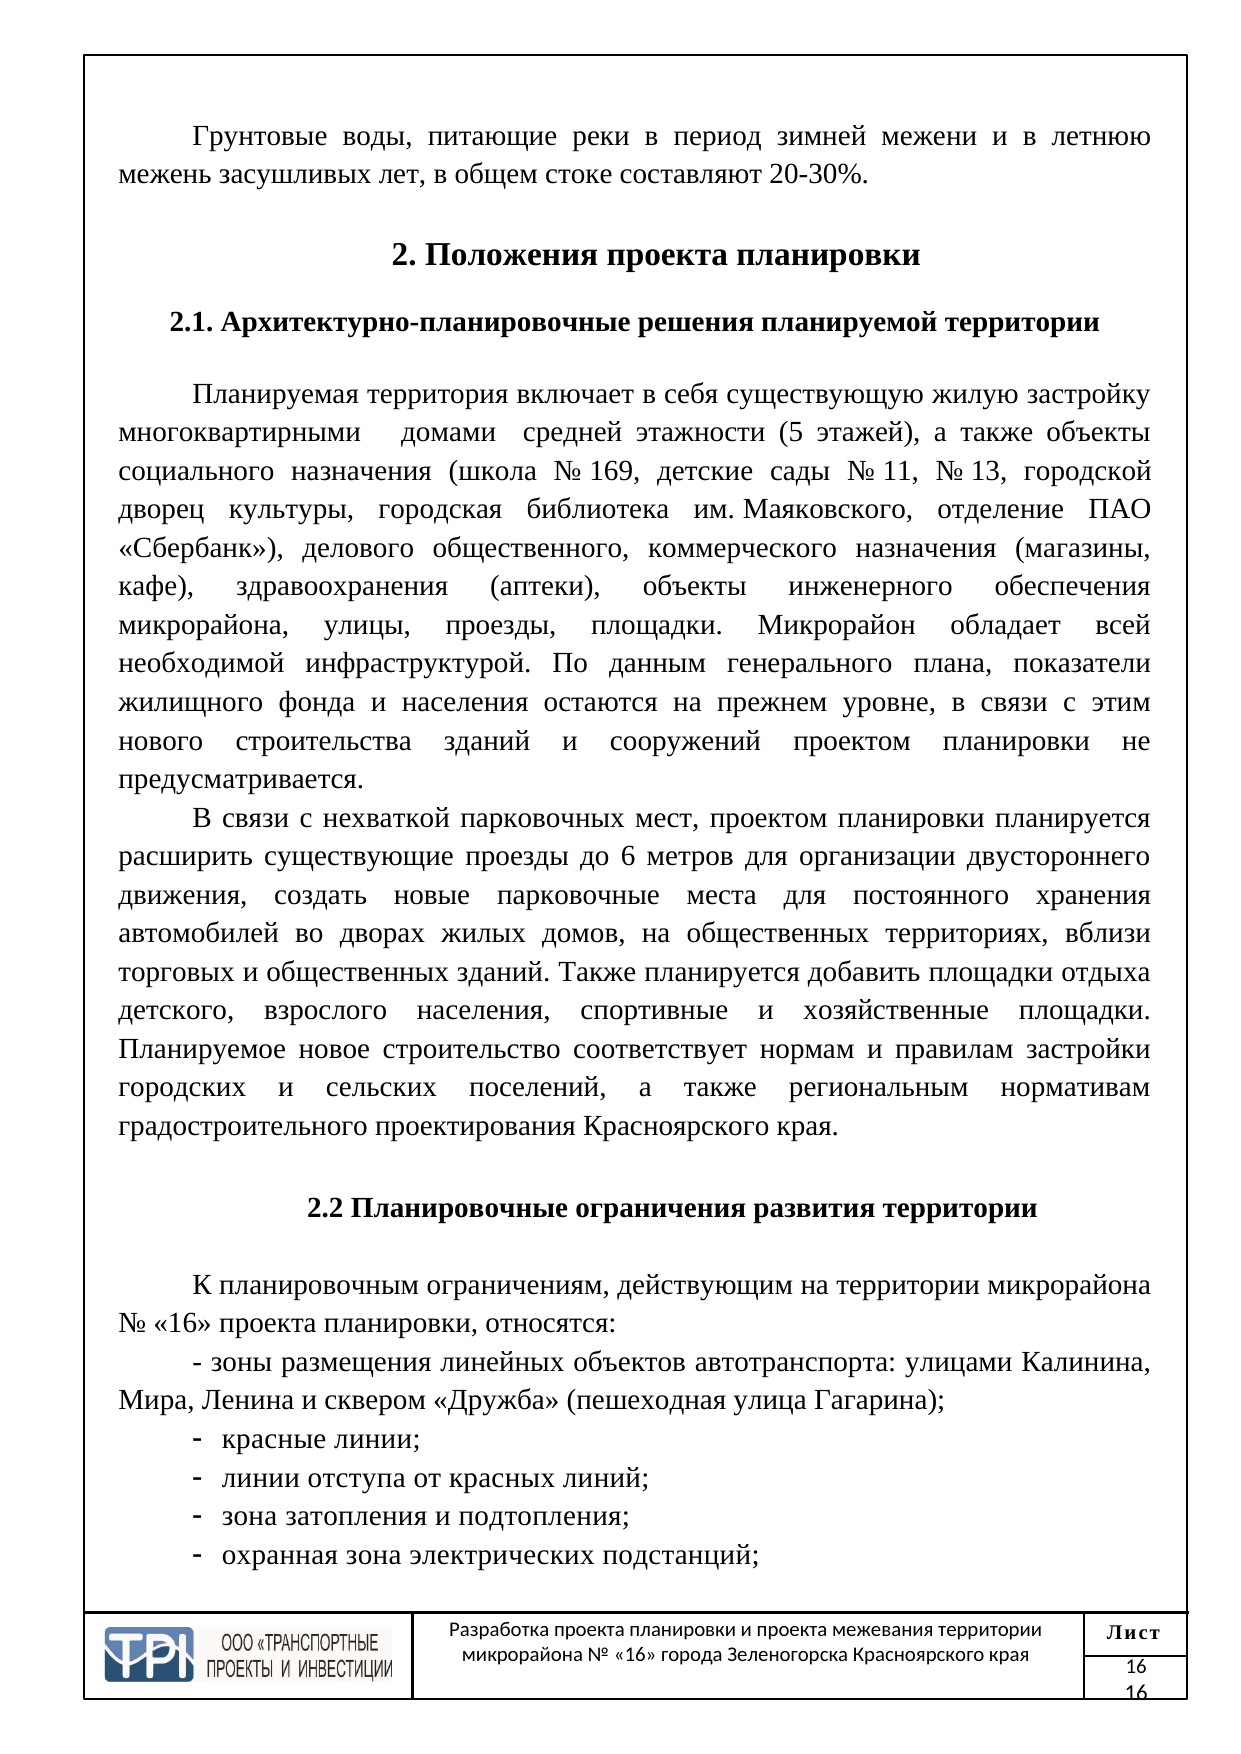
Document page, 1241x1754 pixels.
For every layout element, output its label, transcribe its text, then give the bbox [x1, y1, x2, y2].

text 2.1. Архитектурно-планировочные решения планируемой территории [118, 304, 1152, 337]
list линии отступа от красных линий; [118, 1460, 1152, 1493]
text - зоны размещения линейных объектов автотранспорта: улицами Калинина, Мира, Ленина и сквером «Дружба» (пешеходная улица Гагарина); [118, 1344, 1152, 1416]
list зона затопления и подтопления; [118, 1498, 1152, 1532]
picture [104, 1627, 392, 1682]
text 2. Положения проекта планировки [161, 234, 1152, 272]
text 2.2 Планировочные ограничения развития территории [193, 1190, 1152, 1223]
text Грунтовые воды, питающие реки в период зимней межени и в летнюю межень засушливых лет, в общем стоке составляют 20-30%. [118, 118, 1152, 190]
text К планировочным ограничениям, действующим на территории микрорайона № «16» проекта планировки, относятся: [118, 1267, 1152, 1339]
text В связи с нехваткой парковочных мест, проектом планировки планируется расширить существующие проезды до 6 метров для организации двустороннего движения, создать новые парковочные места для постоянного хранения автомобилей во дворах жилых домов, на общественных территориях, вблизи торговых и общественных зданий. Также планируется добавить площадки отдыха детского, взрослого населения, спортивные и хозяйственные площадки. Планируемое новое строительство соответствует нормам и правилам застройки городских и сельских поселений, а также региональным нормативам градостроительного проектирования Красноярского края. [118, 800, 1152, 1142]
list красные линии; [118, 1421, 1152, 1455]
text Планируемая территория включает в себя существующую жилую застройку многоквартирными домами средней этажности (5 этажей), а также объекты социального назначения (школа № 169, детские сады № 11, № 13, городской дворец культуры, городская библиотека им. Маяковского, отделение ПАО «Сбербанк»), делового общественного, коммерческого назначения (магазины, кафе), здравоохранения (аптеки), объекты инженерного обеспечения микрорайона, улицы, проезды, площадки. Микрорайон обладает всей необходимой инфраструктурой. По данным генерального плана, показатели жилищного фонда и населения остаются на прежнем уровне, в связи с этим нового строительства зданий и сооружений проектом планировки не предусматривается. [118, 376, 1152, 795]
list охранная зона электрических подстанций; [118, 1537, 1152, 1571]
